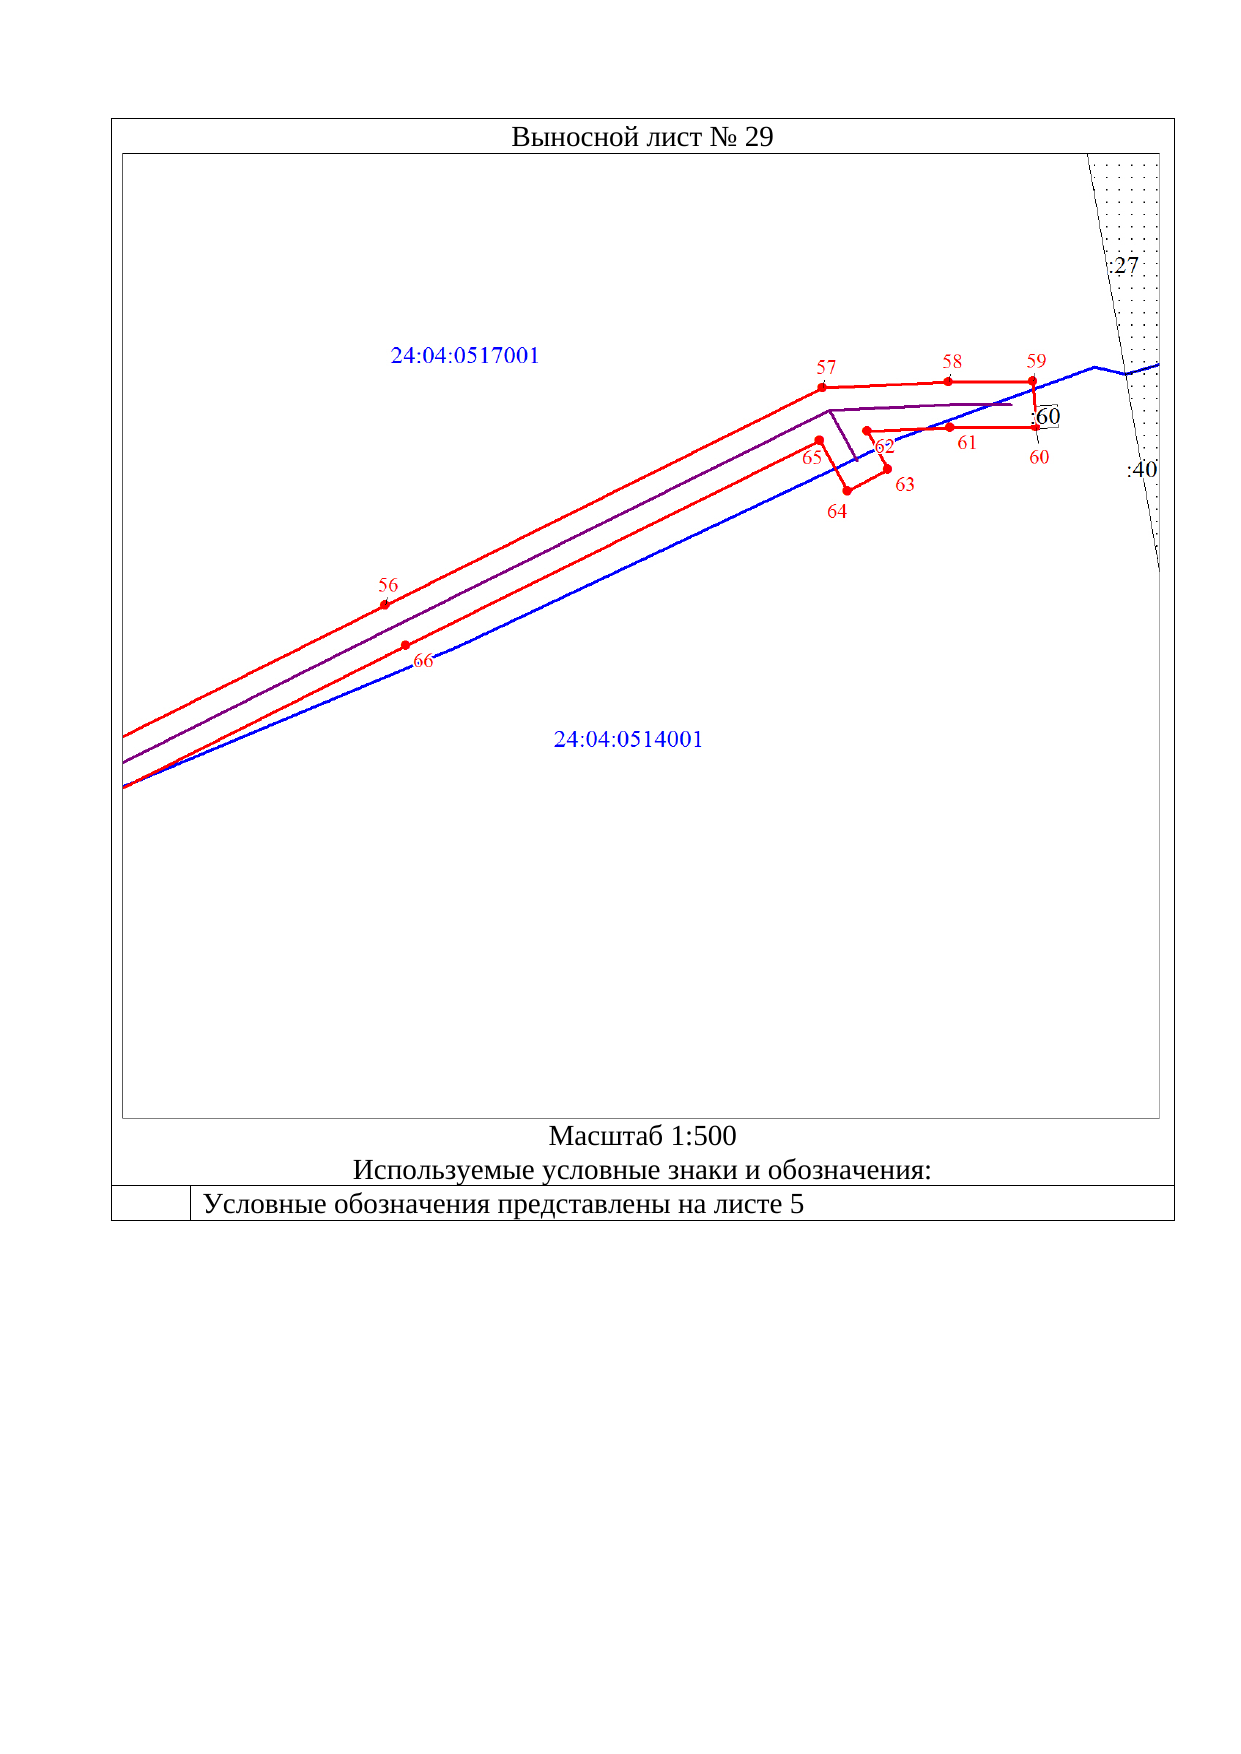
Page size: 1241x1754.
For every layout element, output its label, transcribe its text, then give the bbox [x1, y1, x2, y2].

table_header Выносной лист № 29 [112, 119, 1174, 1118]
table_cell Масштаб 1:500 Используемые условные знаки и обозначения: [112, 1118, 1174, 1185]
table_cell Условные обозначения представлены на листе 5 [191, 1186, 1174, 1220]
table_cell [112, 1186, 190, 1220]
picture [122, 152, 1160, 1119]
